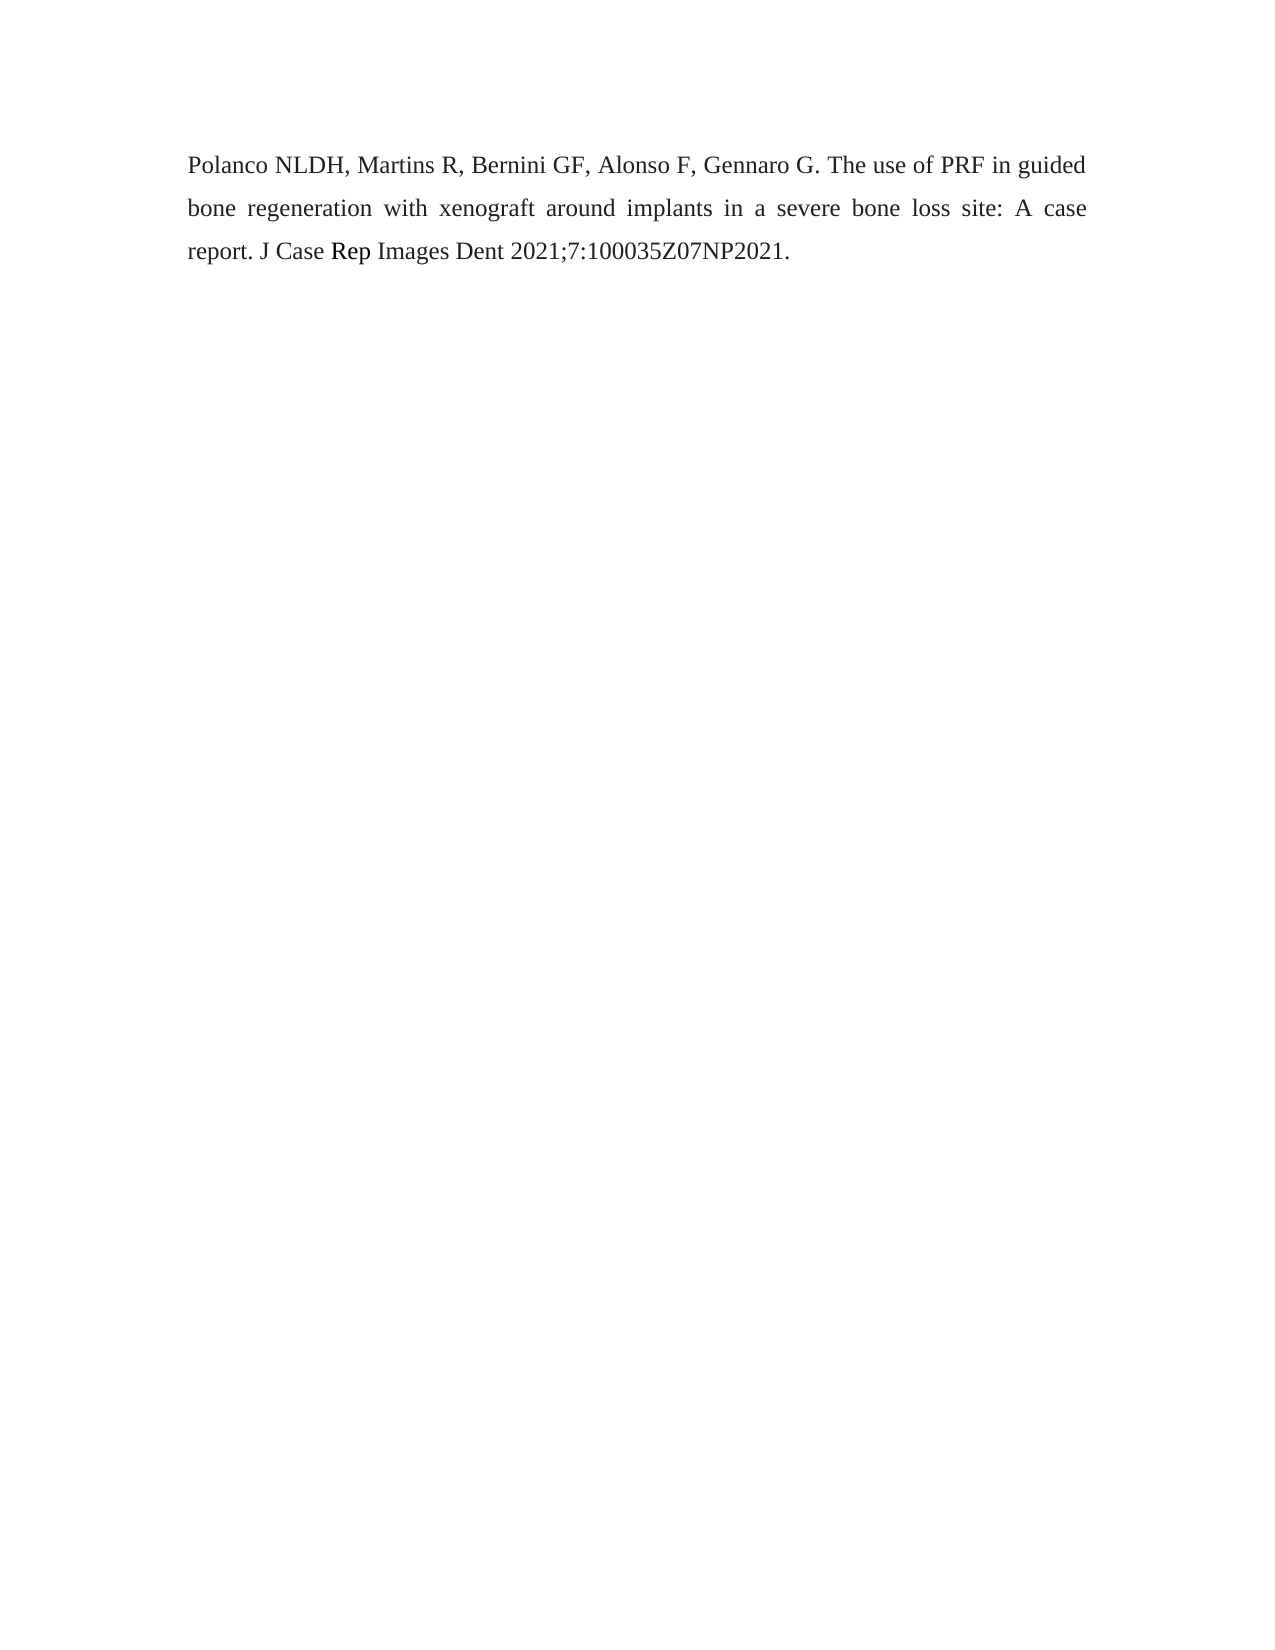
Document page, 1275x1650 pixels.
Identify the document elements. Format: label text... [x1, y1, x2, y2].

text Polanco NLDH, Martins R, Bernini GF, Alonso F, Gennaro G. The use of PRF in guided bone regeneration with xenograft around implants in a severe bone loss site: A case report. J Case Rep Images Dent 2021;7:100035Z07NP2021. [187, 150, 1087, 265]
